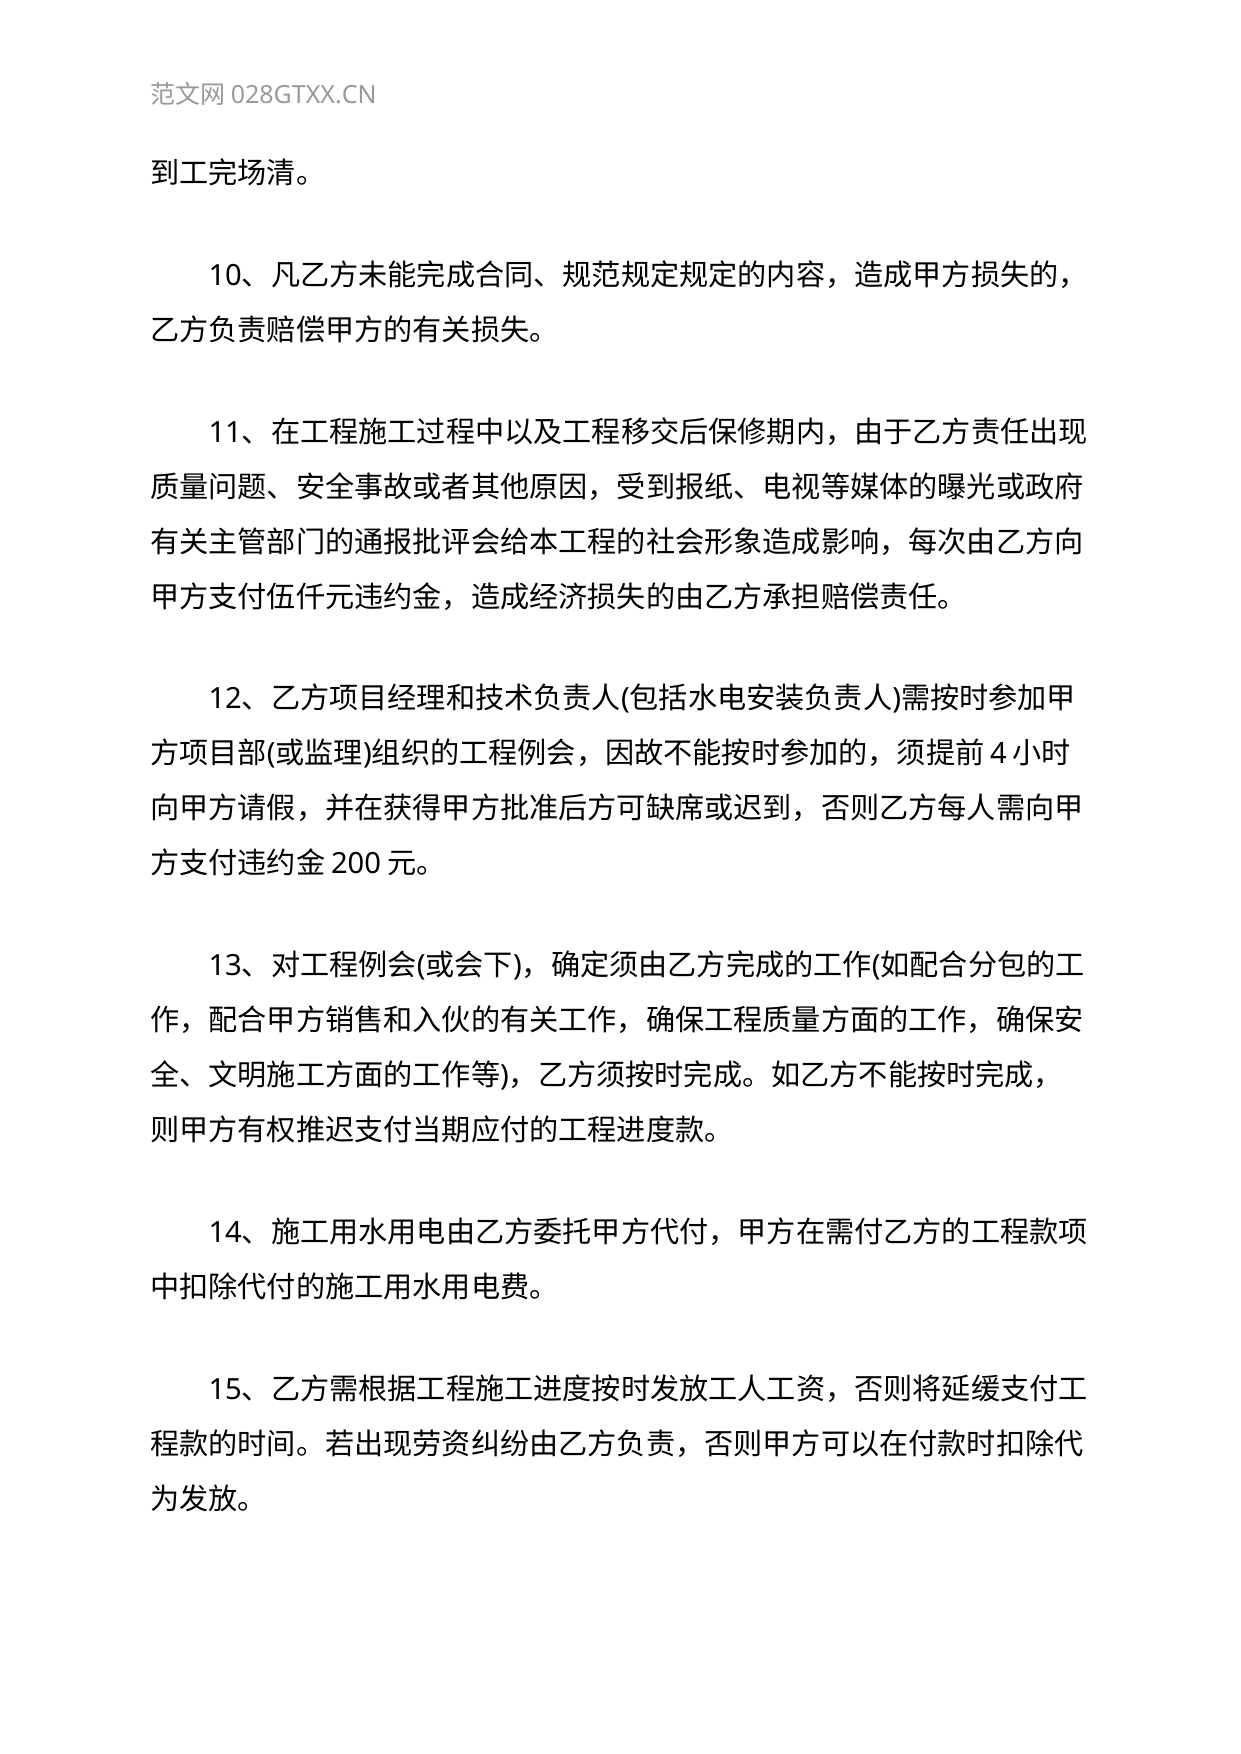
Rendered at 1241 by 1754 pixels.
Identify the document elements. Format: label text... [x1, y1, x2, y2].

text 15、乙方需根据工程施工进度按时发放工人工资，否则将延缓支付工程款的时间。若出现劳资纠纷由乙方负责，否则甲方可以在付款时扣除代为发放。 [150, 1365, 1090, 1518]
text 14、施工用水用电由乙方委托甲方代付，甲方在需付乙方的工程款项中扣除代付的施工用水用电费。 [150, 1209, 1090, 1306]
text 12、乙方项目经理和技术负责人(包括水电安装负责人)需按时参加甲方项目部(或监理)组织的工程例会，因故不能按时参加的，须提前4小时向甲方请假，并在获得甲方批准后方可缺席或迟到，否则乙方每人需向甲方支付违约金200元。 [150, 675, 1090, 882]
text 11、在工程施工过程中以及工程移交后保修期内，由于乙方责任出现质量问题、安全事故或者其他原因，受到报纸、电视等媒体的曝光或政府有关主管部门的通报批评会给本工程的社会形象造成影响，每次由乙方向甲方支付伍仟元违约金，造成经济损失的由乙方承担赔偿责任。 [150, 408, 1090, 616]
text 10、凡乙方未能完成合同、规范规定规定的内容，造成甲方损失的，乙方负责赔偿甲方的有关损失。 [150, 252, 1090, 349]
text 13、对工程例会(或会下)，确定须由乙方完成的工作(如配合分包的工作，配合甲方销售和入伙的有关工作，确保工程质量方面的工作，确保安全、文明施工方面的工作等)，乙方须按时完成。如乙方不能按时完成，则甲方有权推迟支付当期应付的工程进度款。 [150, 942, 1090, 1149]
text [150, 150, 1090, 192]
